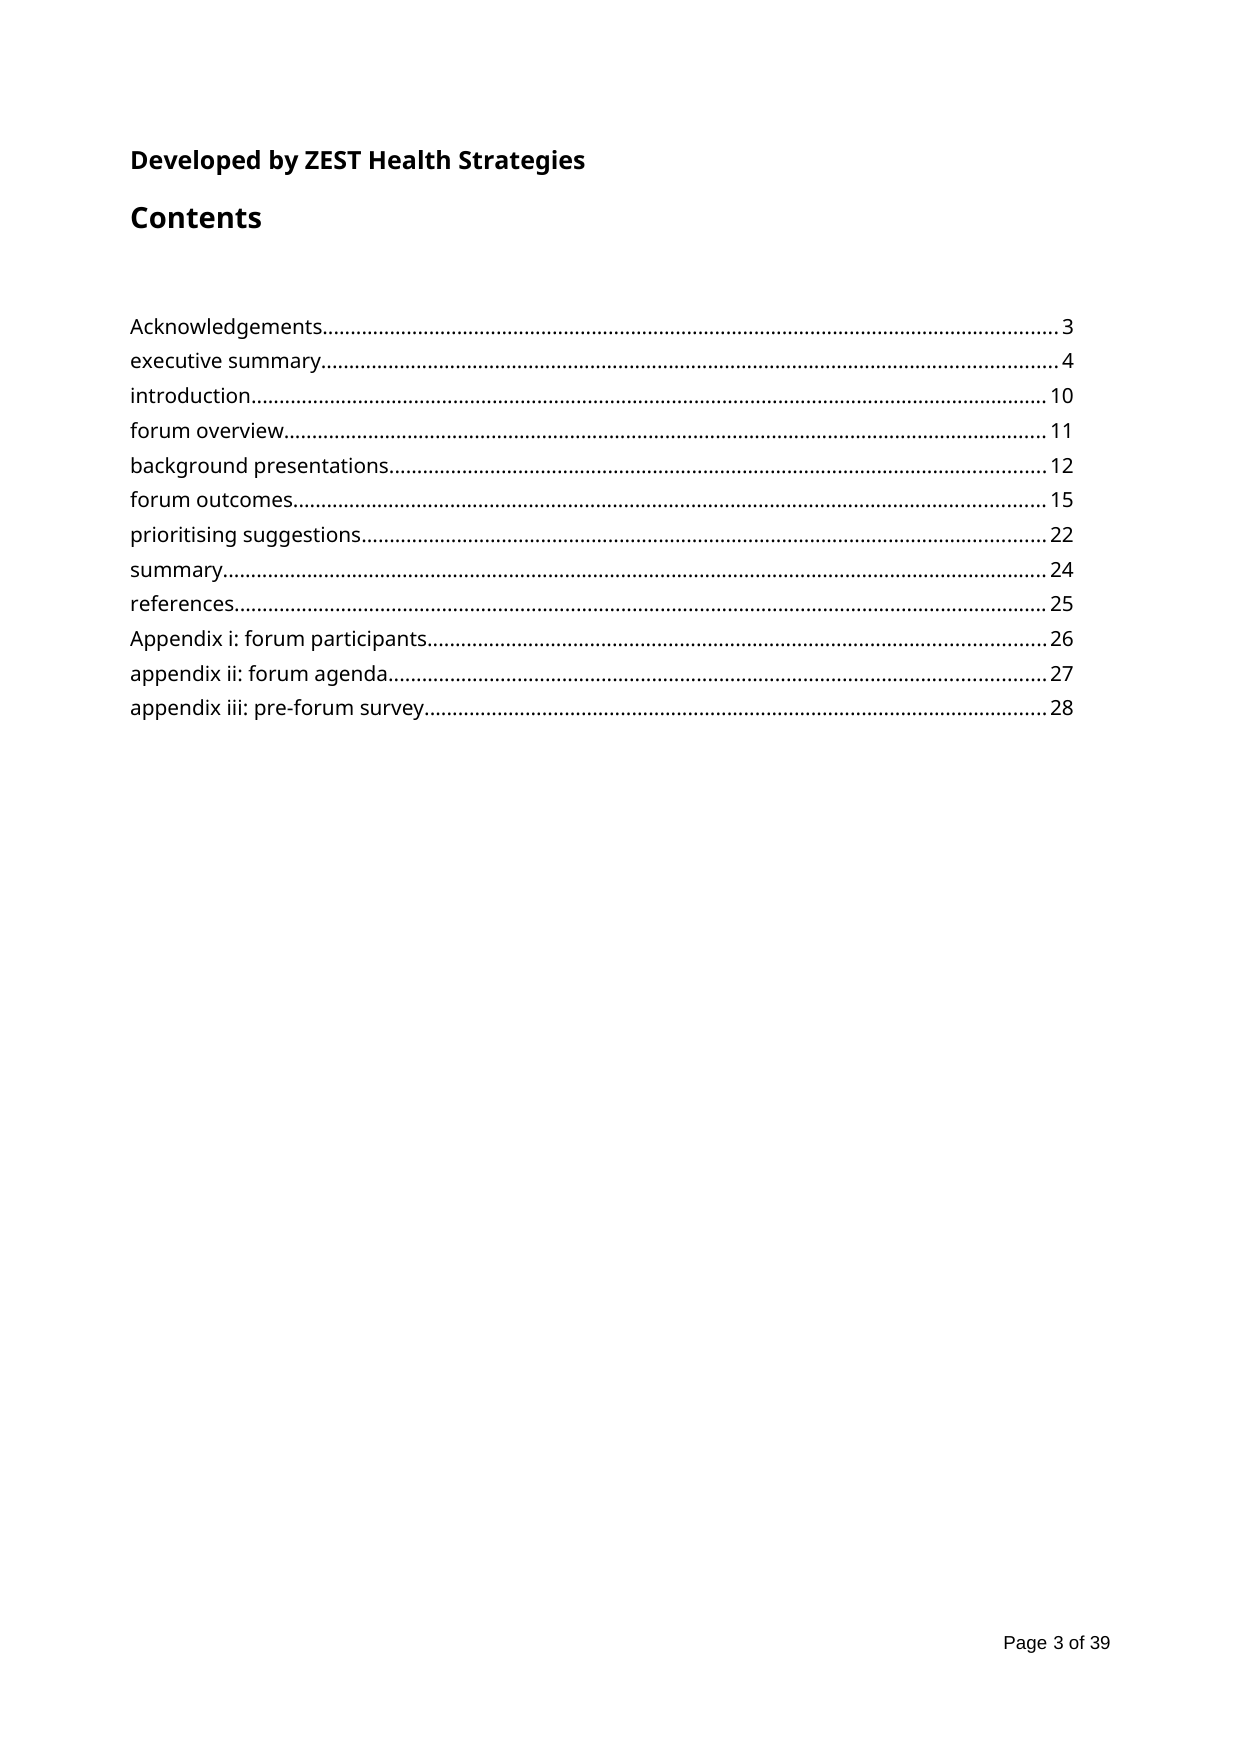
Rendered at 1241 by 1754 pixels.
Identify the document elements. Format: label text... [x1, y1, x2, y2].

text Developed by ZEST Health Strategies [130, 142, 1110, 176]
subtitle Contents [130, 197, 1110, 237]
